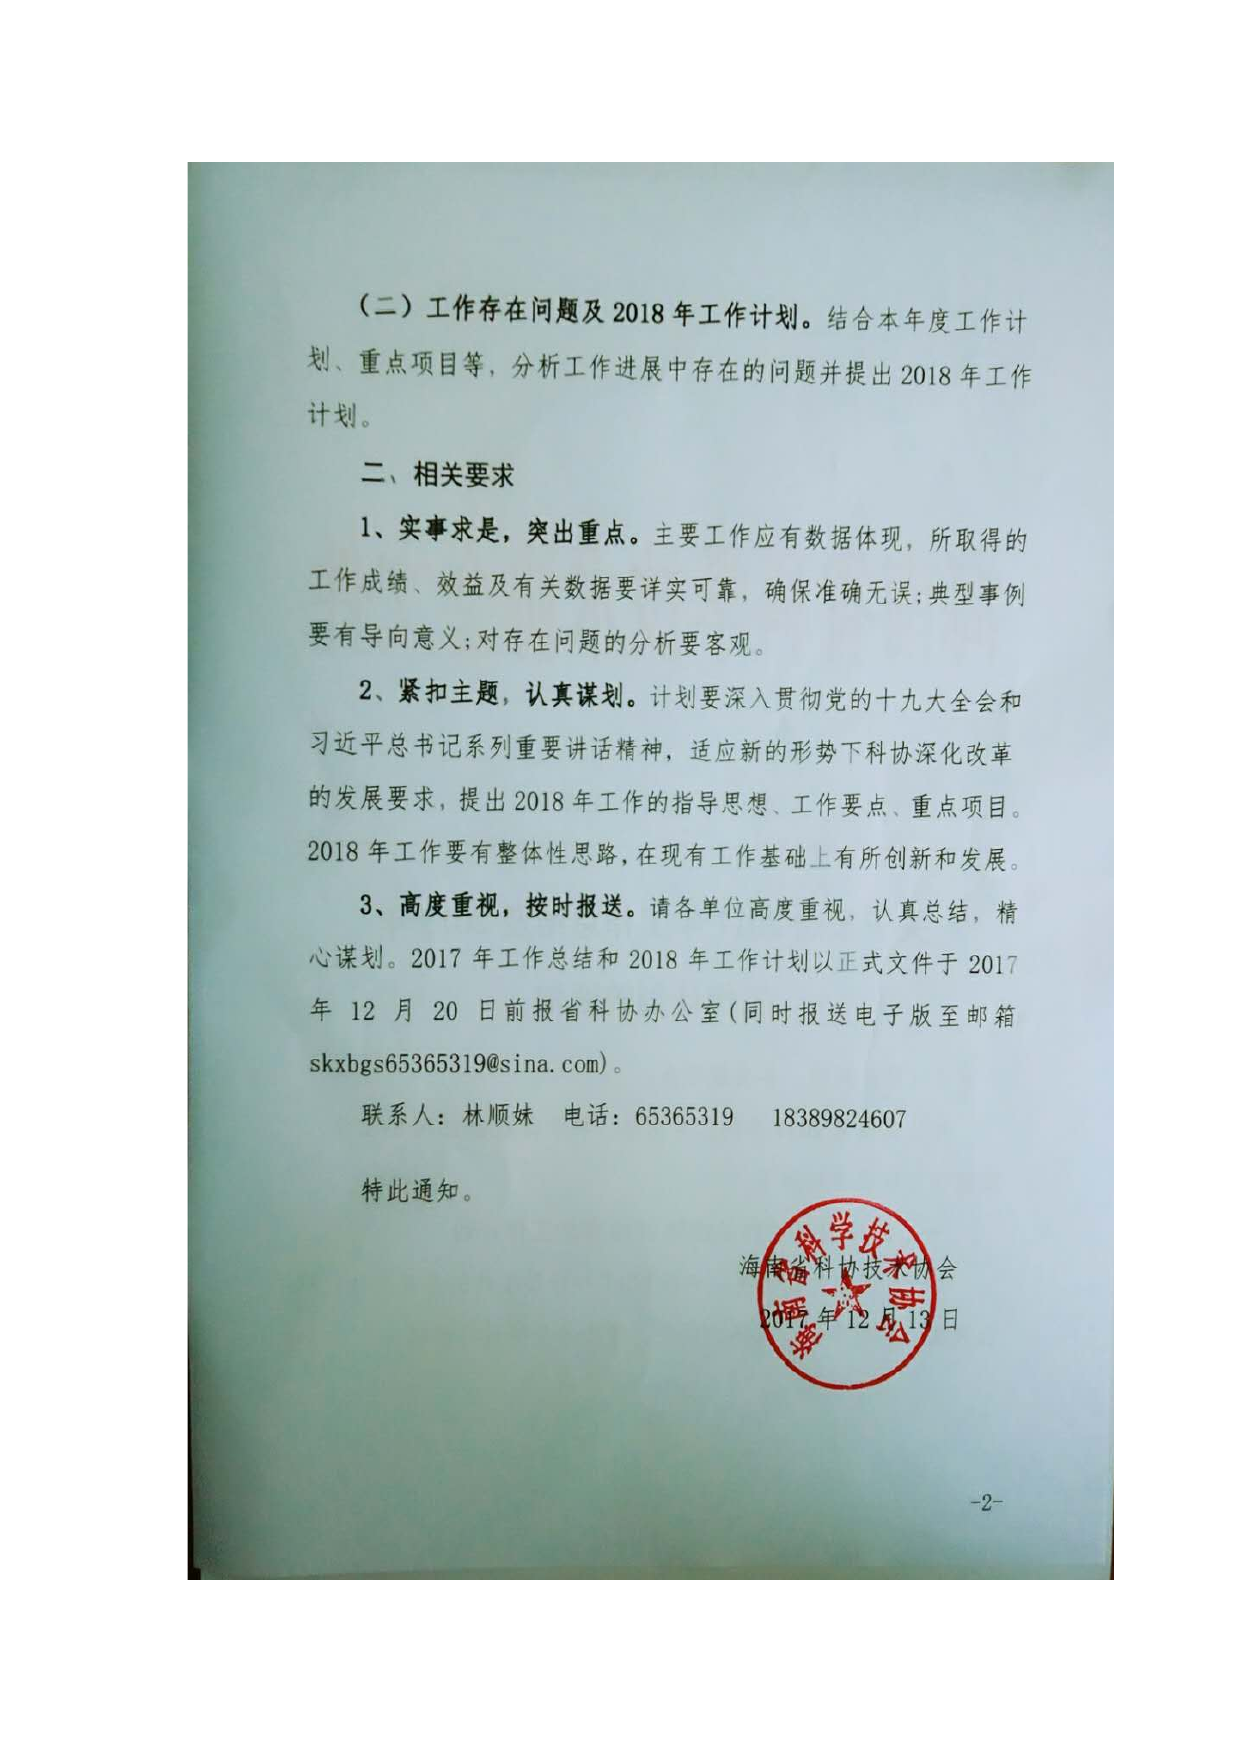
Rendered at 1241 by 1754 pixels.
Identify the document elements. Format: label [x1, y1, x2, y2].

picture [187, 162, 1114, 1580]
